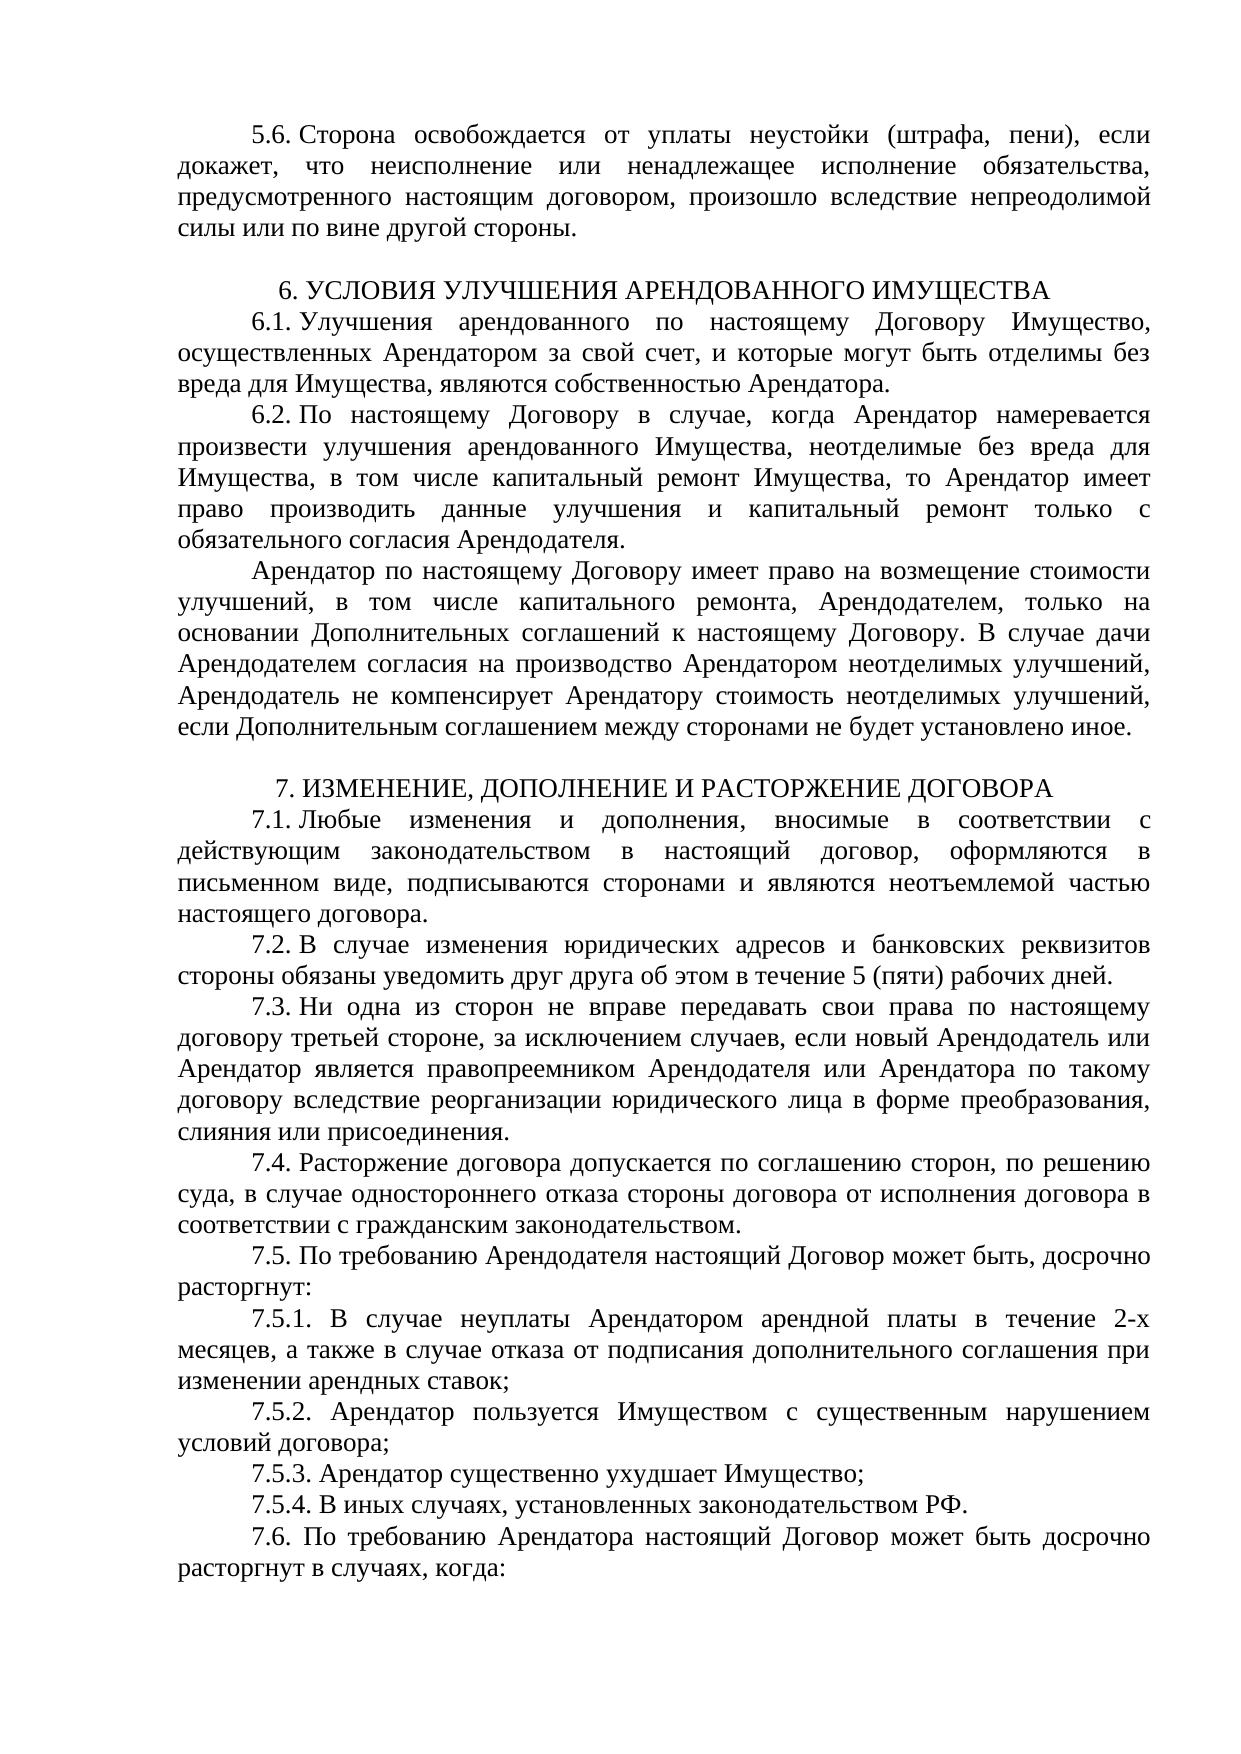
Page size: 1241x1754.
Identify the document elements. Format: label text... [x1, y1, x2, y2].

text 7.5.3. Арендатор существенно ухудшает Имущество; [177, 1457, 1152, 1488]
text 7.5.2. Арендатор пользуется Имуществом с существенным нарушением условий договора; [177, 1395, 1152, 1457]
text 7.6. По требованию Арендатора настоящий Договор может быть досрочно расторгнут в случаях, когда: [177, 1520, 1152, 1582]
text 7.4. Расторжение договора допускается по соглашению сторон, по решению суда, в случае одностороннего отказа стороны договора от исполнения договора в соответствии с гражданским законодательством. [177, 1146, 1152, 1239]
text 7. ИЗМЕНЕНИЕ, ДОПОЛНЕНИЕ И РАСТОРЖЕНИЕ ДОГОВОРА [177, 772, 1152, 803]
text 5.6. Сторона освобождается от уплаты неустойки (штрафа, пени), если докажет, что неисполнение или ненадлежащее исполнение обязательства, предусмотренного настоящим договором, произошло вследствие непреодолимой силы или по вине другой стороны. [177, 118, 1152, 243]
text 7.5.4. В иных случаях, установленных законодательством РФ. [177, 1488, 1152, 1520]
text 7.2. В случае изменения юридических адресов и банковских реквизитов стороны обязаны уведомить друг друга об этом в течение 5 (пяти) рабочих дней. [177, 928, 1152, 990]
text 6.1. Улучшения арендованного по настоящему Договору Имущество, осуществленных Арендатором за свой счет, и которые могут быть отделимы без вреда для Имущества, являются собственностью Арендатора. [177, 305, 1152, 398]
text 7.3. Ни одна из сторон не вправе передавать свои права по настоящему договору третьей стороне, за исключением случаев, если новый Арендодатель или Арендатор является правопреемником Арендодателя или Арендатора по такому договору вследствие реорганизации юридического лица в форме преобразования, слияния или присоединения. [177, 990, 1152, 1146]
text Арендатор по настоящему Договору имеет право на возмещение стоимости улучшений, в том числе капитального ремонта, Арендодателем, только на основании Дополнительных соглашений к настоящему Договору. В случае дачи Арендодателем согласия на производство Арендатором неотделимых улучшений, Арендодатель не компенсирует Арендатору стоимость неотделимых улучшений, если Дополнительным соглашением между сторонами не будет установлено иное. [177, 554, 1152, 741]
text 7.5.1. В случае неуплаты Арендатором арендной платы в течение 2-х месяцев, а также в случае отказа от подписания дополнительного соглашения при изменении арендных ставок; [177, 1302, 1152, 1395]
text 7.1. Любые изменения и дополнения, вносимые в соответствии с действующим законодательством в настоящий договор, оформляются в письменном виде, подписываются сторонами и являются неотъемлемой частью настоящего договора. [177, 803, 1152, 928]
text 7.5. По требованию Арендодателя настоящий Договор может быть, досрочно расторгнут: [177, 1239, 1152, 1302]
text 6.2. По настоящему Договору в случае, когда Арендатор намеревается произвести улучшения арендованного Имущества, неотделимые без вреда для Имущества, в том числе капитальный ремонт Имущества, то Арендатор имеет право производить данные улучшения и капитальный ремонт только с обязательного согласия Арендодателя. [177, 398, 1152, 554]
text 6. УСЛОВИЯ УЛУЧШЕНИЯ АРЕНДОВАННОГО ИМУЩЕСТВА [177, 274, 1152, 305]
